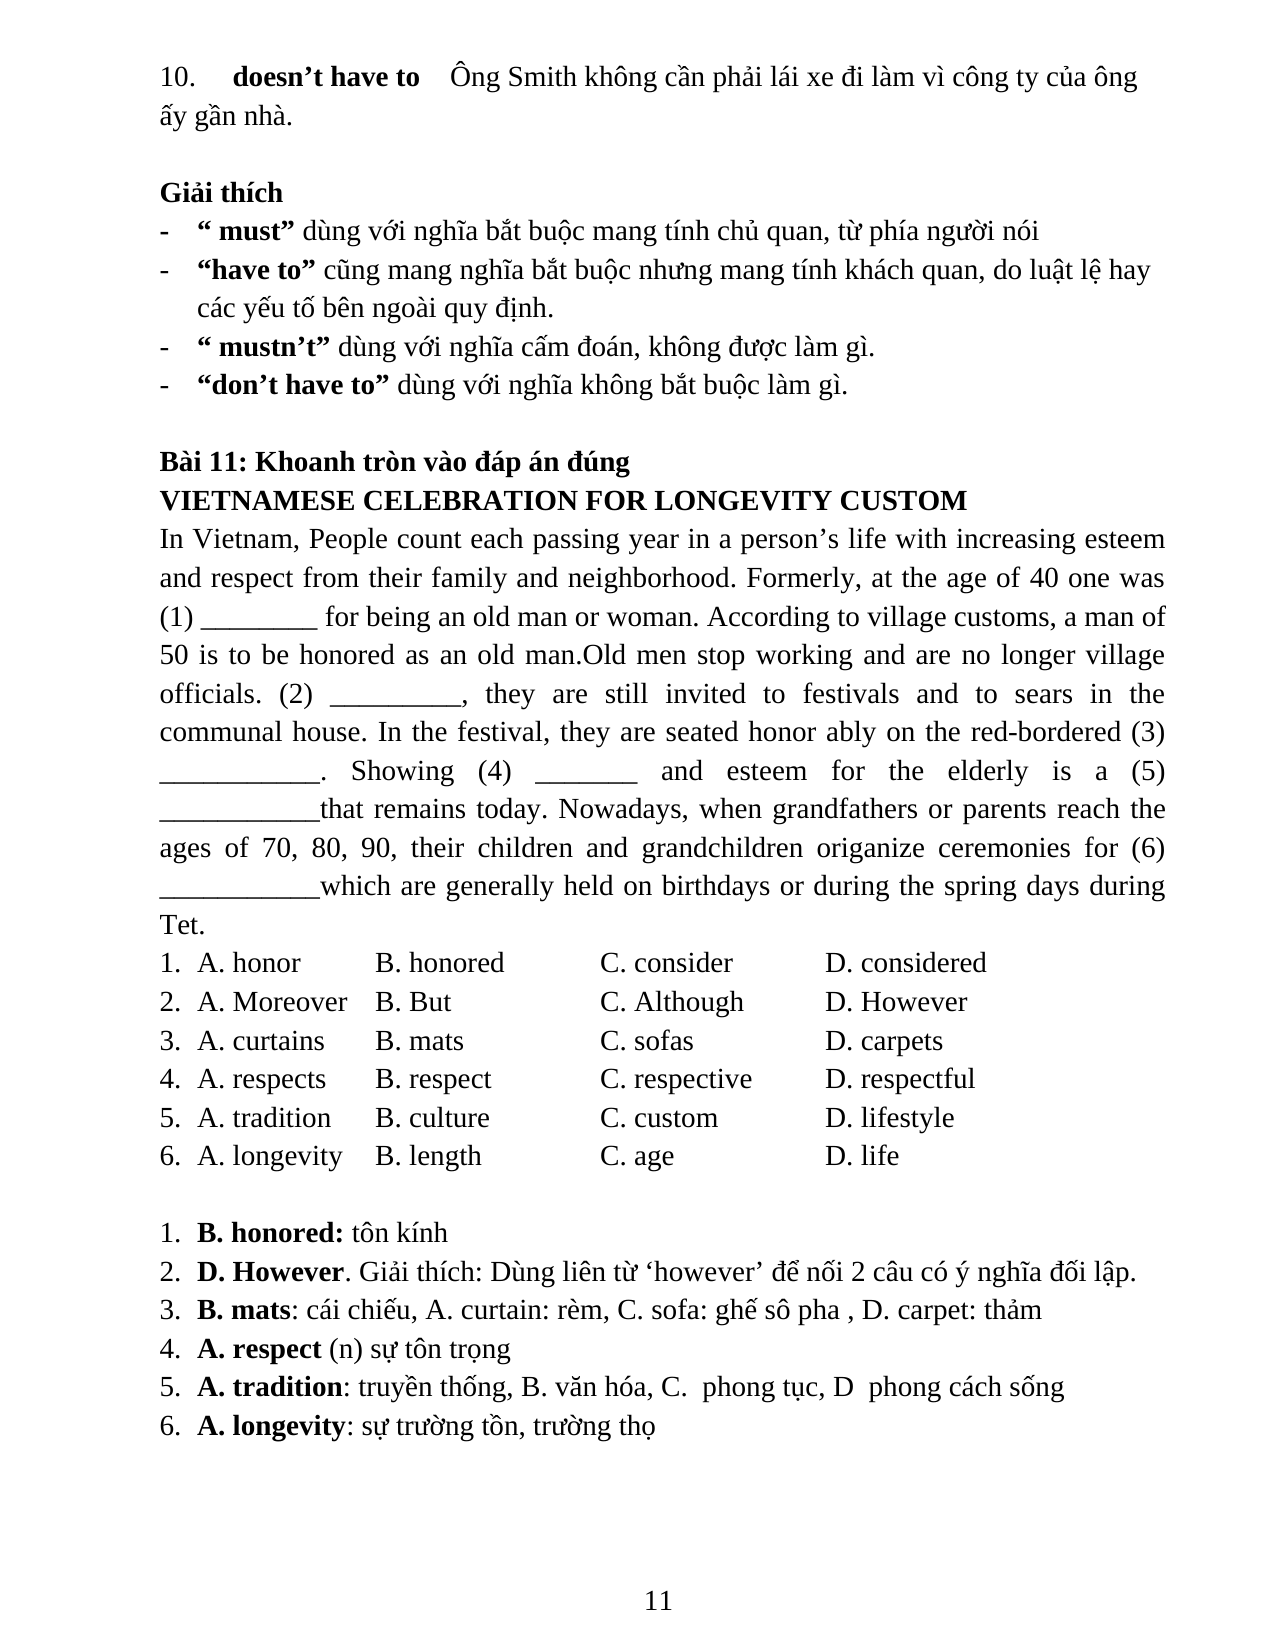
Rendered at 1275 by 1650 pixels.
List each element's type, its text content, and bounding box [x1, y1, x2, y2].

list A. respects B. respect C. respective D. respectful [159, 1061, 1167, 1095]
list Bài 11: Khoanh tròn vào đáp án đúng [159, 444, 1167, 478]
list A. curtains B. mats C. sofas D. carpets [159, 1023, 1167, 1056]
list In Vietnam, People count each passing year in a person’s life with increasing esteem and respect from their family and neighborhood. Formerly, at the age of 40 one was (1) ________ for being an old man or woman. According to village customs, a man of 50 is to be honored as an old man.Old men stop working and are no longer village officials. (2) _________, they are still invited to festivals and to sears in the communal house. In the festival, they are seated honor ably on the red-bordered (3) ___________. Showing (4) _______ and esteem for the elderly is a (5) ___________that remains today. Nowadays, when grandfathers or parents reach the ages of 70, 80, 90, their children and grandchildren origanize ceremonies for (6) ___________which are generally held on birthdays or during the spring days during Tet. [159, 522, 1167, 941]
list doesn’t have to Ông Smith không cần phải lái xe đi làm vì công ty của ông ấy gần nhà. [159, 59, 1167, 131]
list A. tradition: truyền thống, B. văn hóa, C. phong tục, D phong cách sống [159, 1369, 1167, 1403]
list A. tradition B. culture C. custom D. lifestyle [159, 1100, 1167, 1133]
list Giải thích [159, 175, 1167, 208]
list A. honor B. honored C. consider D. considered [159, 946, 1167, 979]
list D. However. Giải thích: Dùng liên từ ‘however’ để nối 2 câu có ý nghĩa đối lập. [159, 1254, 1167, 1287]
list A. respect (n) sự tôn trọng [159, 1331, 1167, 1364]
list VIETNAMESE CELEBRATION FOR LONGEVITY CUSTOM [159, 483, 1167, 517]
list “ must” dùng với nghĩa bắt buộc mang tính chủ quan, từ phía người nói [159, 213, 1167, 247]
list “have to” cũng mang nghĩa bắt buộc nhưng mang tính khách quan, do luật lệ hay các yếu tố bên ngoài quy định. [159, 252, 1167, 324]
list A. Moreover B. But C. Although D. However [159, 984, 1167, 1018]
list B. mats: cái chiếu, A. curtain: rèm, C. sofa: ghế sô pha , D. carpet: thảm [159, 1292, 1167, 1326]
list A. longevity: sự trường tồn, trường thọ [159, 1408, 1167, 1442]
list “ mustn’t” dùng với nghĩa cấm đoán, không được làm gì. [159, 329, 1167, 362]
list B. honored: tôn kính [159, 1215, 1167, 1249]
list “don’t have to” dùng với nghĩa không bắt buộc làm gì. [159, 367, 1167, 401]
list A. longevity B. length C. age D. life [159, 1138, 1167, 1172]
